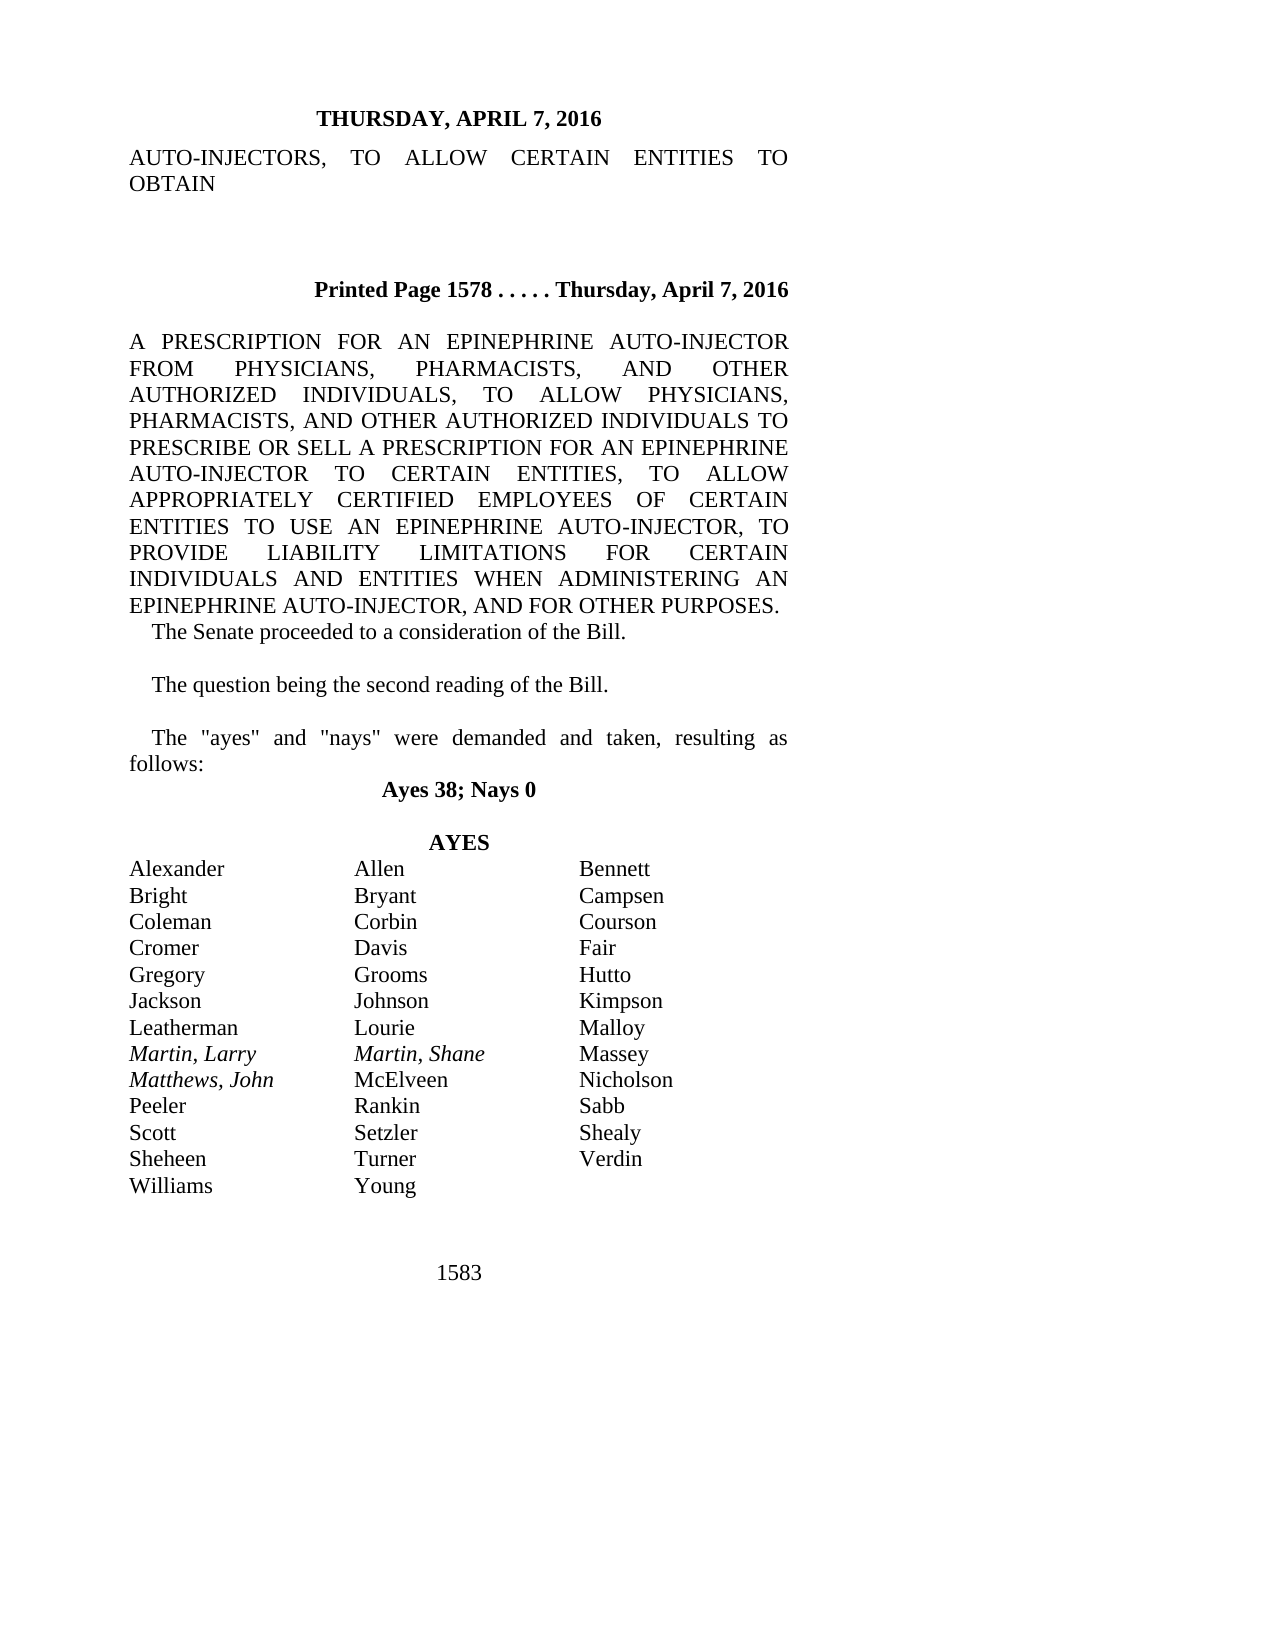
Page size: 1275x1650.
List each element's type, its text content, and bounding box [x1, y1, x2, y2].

text Leatherman Lourie Malloy [129, 1013, 789, 1040]
text Printed Page 1578 . . . . . Thursday, April 7, 2016 [129, 276, 789, 302]
text The question being the second reading of the Bill. [129, 671, 789, 697]
text Gregory Grooms Hutto [129, 961, 789, 987]
text Matthews, John McElveen Nicholson [129, 1066, 789, 1093]
text Cromer Davis Fair [129, 934, 789, 961]
text Sheheen Turner Verdin [129, 1145, 789, 1172]
text Alexander Allen Bennett [129, 855, 789, 882]
text AYES [129, 829, 789, 855]
text The Senate proceeded to a consideration of the Bill. [129, 618, 789, 644]
text Coleman Corbin Courson [129, 908, 789, 934]
text Scott Setzler Shealy [129, 1119, 789, 1145]
text Williams Young [129, 1172, 789, 1198]
text Jackson Johnson Kimpson [129, 987, 789, 1013]
text Ayes 38; Nays 0 [129, 776, 789, 803]
text Martin, Larry Martin, Shane Massey [129, 1040, 789, 1066]
text A PRESCRIPTION FOR AN EPINEPHRINE AUTO-INJECTOR FROM PHYSICIANS, PHARMACISTS, AND OTHER AUTHORIZED INDIVIDUALS, TO ALLOW PHYSICIANS, PHARMACISTS, AND OTHER AUTHORIZED INDIVIDUALS TO PRESCRIBE OR SELL A PRESCRIPTION FOR AN EPINEPHRINE AUTO-INJECTOR TO CERTAIN ENTITIES, TO ALLOW APPROPRIATELY CERTIFIED EMPLOYEES OF CERTAIN ENTITIES TO USE AN EPINEPHRINE AUTO-INJECTOR, TO PROVIDE LIABILITY LIMITATIONS FOR CERTAIN INDIVIDUALS AND ENTITIES WHEN ADMINISTERING AN EPINEPHRINE AUTO-INJECTOR, AND FOR OTHER PURPOSES. [129, 328, 789, 618]
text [129, 144, 789, 197]
text Peeler Rankin Sabb [129, 1093, 789, 1119]
text Bright Bryant Campsen [129, 882, 789, 908]
text The "ayes" and "nays" were demanded and taken, resulting as follows: [129, 724, 789, 776]
